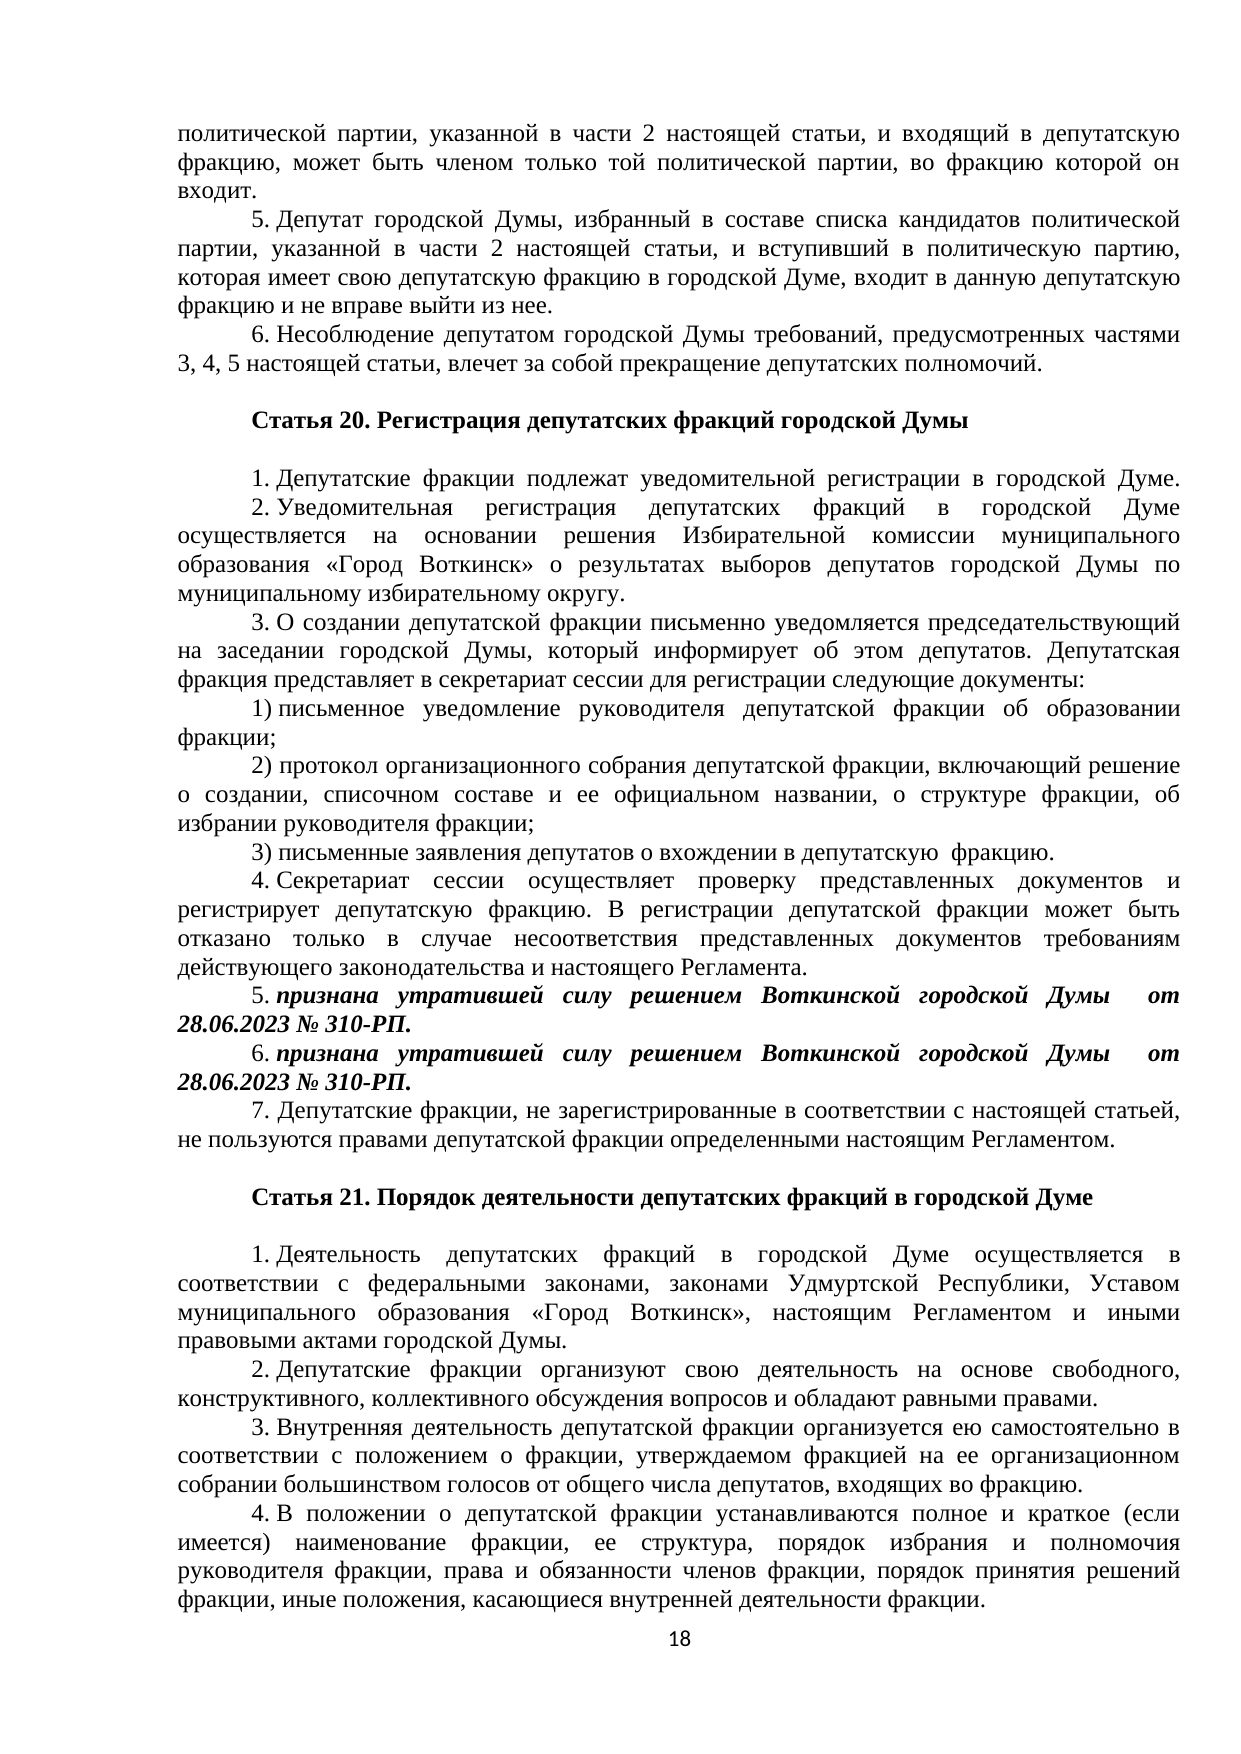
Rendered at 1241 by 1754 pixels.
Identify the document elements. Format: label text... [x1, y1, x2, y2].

text 3. О создании депутатской фракции письменно уведомляется председательствующий на заседании городской Думы, который информирует об этом депутатов. Депутатская фракция представляет в секретариат сессии для регистрации следующие документы: 1) письменное уведомление руководителя депутатской фракции об образовании фракции; [177, 607, 1181, 751]
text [177, 118, 1181, 204]
text Статья 20. Регистрация депутатских фракций городской Думы [177, 406, 1181, 434]
text 2) протокол организационного собрания депутатской фракции, включающий решение о создании, списочном составе и ее официальном названии, о структуре фракции, об избрании руководителя фракции; [177, 751, 1181, 837]
text Статья 21. Порядок деятельности депутатских фракций в городской Думе [177, 1182, 1181, 1211]
text 1. Депутатские фракции подлежат уведомительной регистрации в городской Думе. 2. Уведомительная регистрация депутатских фракций в городской Думе осуществляется на основании решения Избирательной комиссии муниципального образования «Город Воткинск» о результатах выборов депутатов городской Думы по муниципальному избирательному округу. [177, 463, 1181, 607]
text 6. признана утратившей силу решением Воткинской городской Думы от 28.06.2023 № 310-РП. [177, 1038, 1181, 1096]
text 5. Депутат городской Думы, избранный в составе списка кандидатов политической партии, указанной в части 2 настоящей статьи, и вступивший в политическую партию, которая имеет свою депутатскую фракцию в городской Думе, входит в данную депутатскую фракцию и не вправе выйти из нее. 6. Несоблюдение депутатом городской Думы требований, предусмотренных частями 3, 4, 5 настоящей статьи, влечет за собой прекращение депутатских полномочий. [177, 204, 1181, 377]
text 7. Депутатские фракции, не зарегистрированные в соответствии с настоящей статьей, не пользуются правами депутатской фракции определенными настоящим Регламентом. [177, 1096, 1181, 1153]
text 3) письменные заявления депутатов о вхождении в депутатскую фракцию. 4. Секретариат сессии осуществляет проверку представленных документов и регистрирует депутатскую фракцию. В регистрации депутатской фракции может быть отказано только в случае несоответствия представленных документов требованиям действующего законодательства и настоящего Регламента. 5. признана утратившей силу решением Воткинской городской Думы от 28.06.2023 № 310-РП. [177, 837, 1181, 1038]
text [177, 1239, 1181, 1613]
